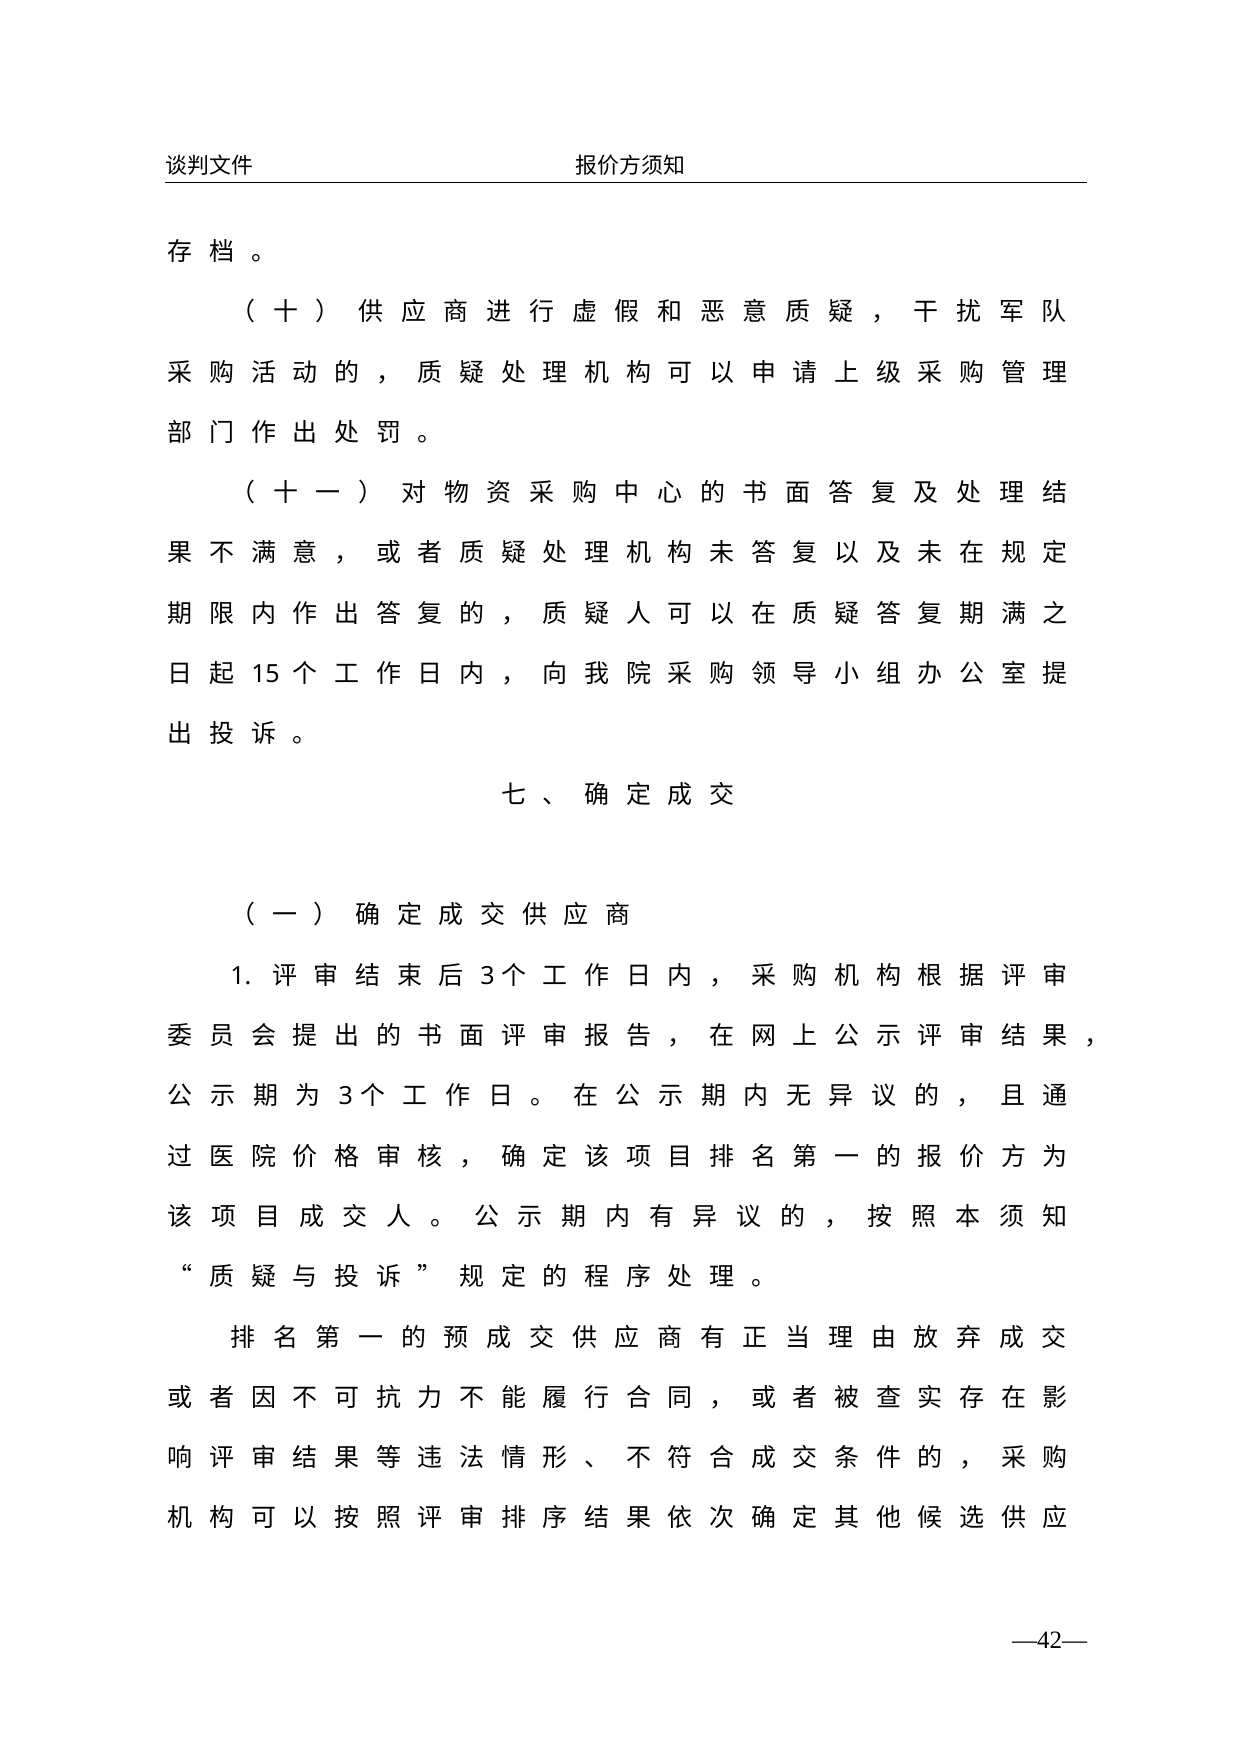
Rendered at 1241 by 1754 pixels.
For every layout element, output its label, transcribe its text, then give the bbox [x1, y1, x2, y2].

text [168, 219, 1084, 280]
text 七、确定成交 [168, 762, 1084, 822]
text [168, 1305, 1084, 1546]
text 1.评审结束后3个工作日内，采购机构根据评审委员会提出的书面评审报告，在网上公示评审结果，公示期为3个工作日。在公示期内无异议的，且通过医院价格审核，确定该项目排名第一的报价方为该项目成交人。公示期内有异议的，按照本须知“质疑与投诉”规定的程序处理。 [168, 943, 1084, 1305]
text （一）确定成交供应商 [168, 883, 1084, 943]
text （十一）对物资采购中心的书面答复及处理结果不满意，或者质疑处理机构未答复以及未在规定期限内作出答复的，质疑人可以在质疑答复期满之日起15个工作日内，向我院采购领导小组办公室提出投诉。 [168, 461, 1084, 762]
text （十）供应商进行虚假和恶意质疑，干扰军队采购活动的，质疑处理机构可以申请上级采购管理部门作出处罚。 [168, 280, 1084, 461]
